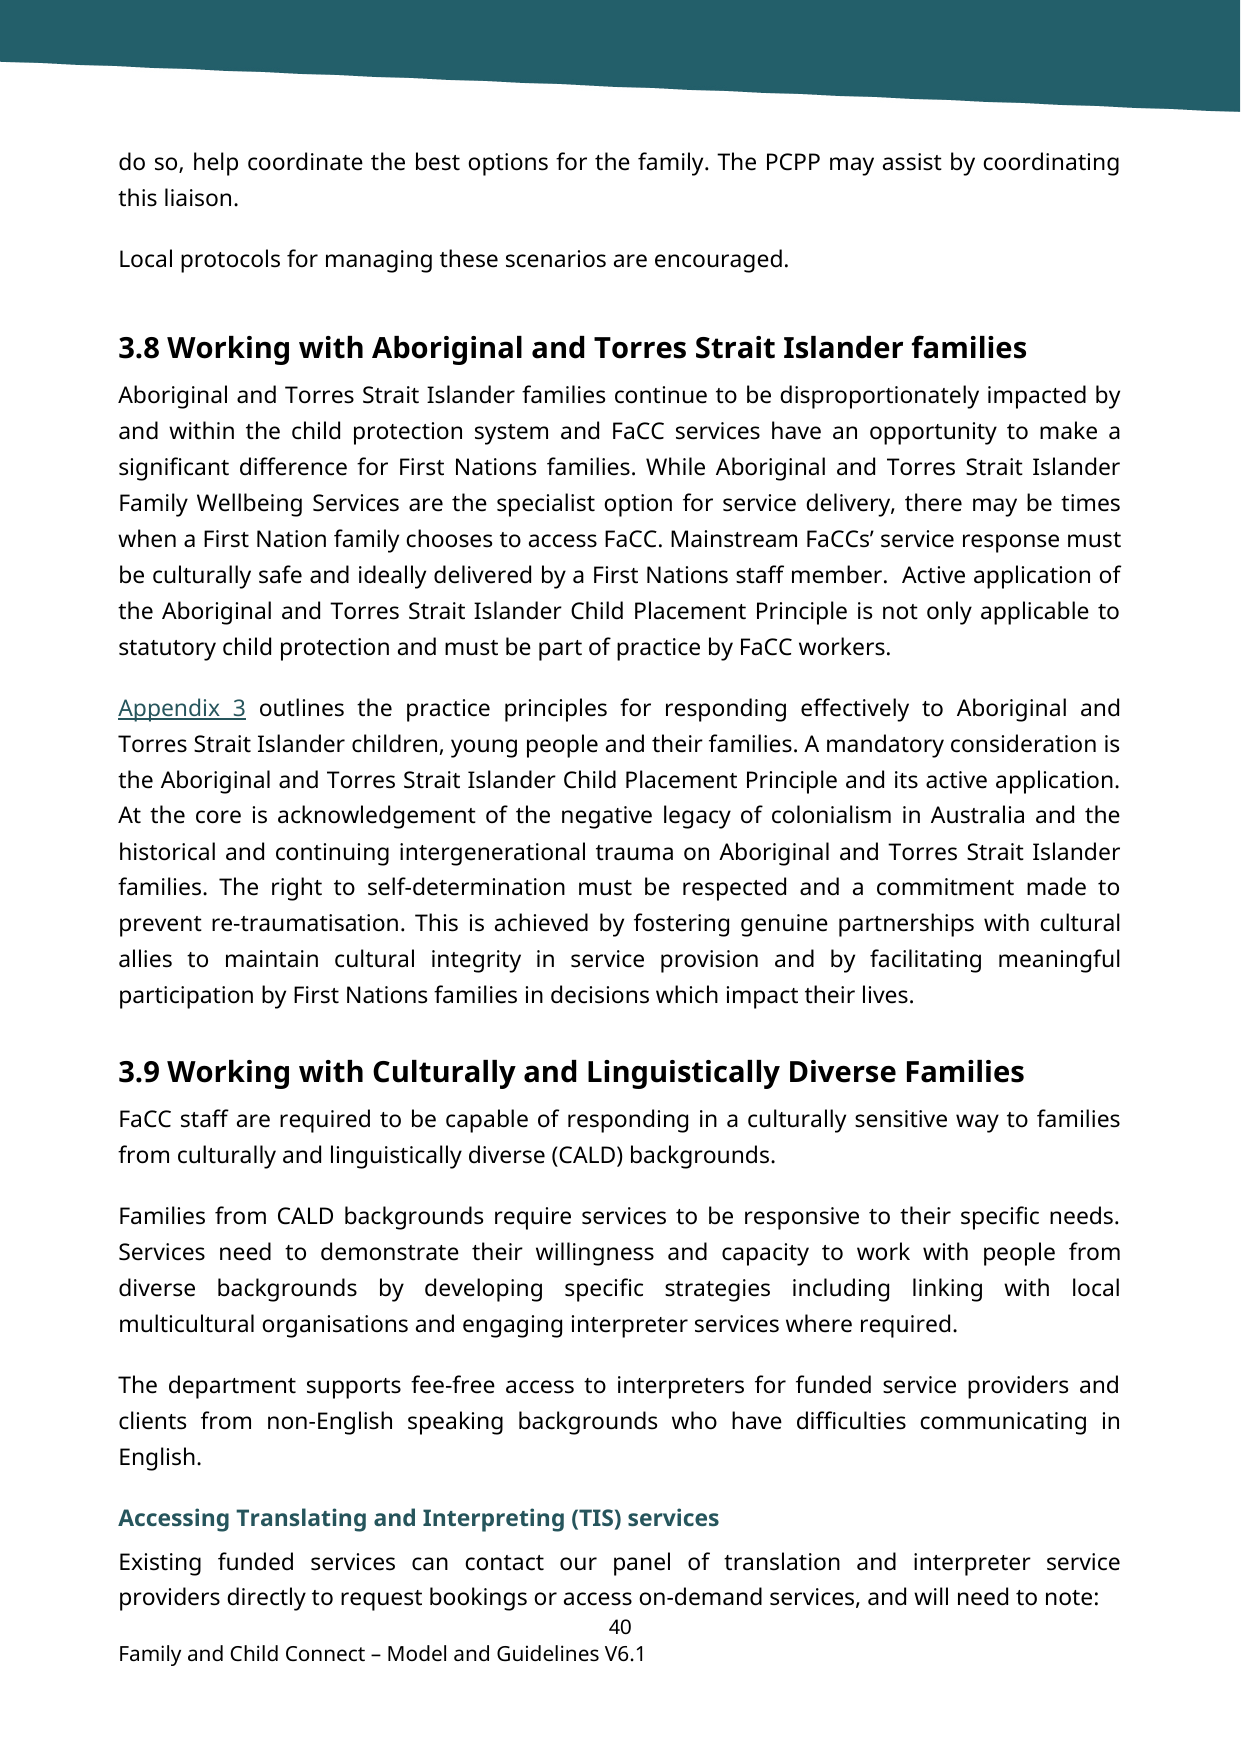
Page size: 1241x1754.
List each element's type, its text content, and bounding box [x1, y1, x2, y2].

text Local protocols for managing these scenarios are encouraged. [118, 243, 1122, 274]
picture [0, 0, 1241, 112]
subtitle Accessing Translating and Interpreting (TIS) services [118, 1502, 1122, 1533]
subtitle 3.8 Working with Aboriginal and Torres Strait Islander families [118, 327, 1122, 367]
text Families from CALD backgrounds require services to be responsive to their specific needs. Services need to demonstrate their willingness and capacity to work with people from diverse backgrounds by developing specific strategies including linking with local multicultural organisations and engaging interpreter services where required. [118, 1200, 1122, 1339]
text The department supports fee-free access to interpreters for funded service providers and clients from non-English speaking backgrounds who have difficulties communicating in English. [118, 1369, 1122, 1472]
subtitle 3.9 Working with Culturally and Linguistically Diverse Families [118, 1051, 1122, 1091]
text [118, 146, 1122, 213]
text Aboriginal and Torres Strait Islander families continue to be disproportionately impacted by and within the child protection system and FaCC services have an opportunity to make a significant difference for First Nations families. While Aboriginal and Torres Strait Islander Family Wellbeing Services are the specialist option for service delivery, there may be times when a First Nation family chooses to access FaCC. Mainstream FaCCs’ service response must be culturally safe and ideally delivered by a First Nations staff member. Active application of the Aboriginal and Torres Strait Islander Child Placement Principle is not only applicable to statutory child protection and must be part of practice by FaCC workers. [118, 379, 1122, 662]
text Existing funded services can contact our panel of translation and interpreter service providers directly to request bookings or access on-demand services, and will need to note: [118, 1545, 1122, 1613]
text Appendix 3 outlines the practice principles for responding effectively to Aboriginal and Torres Strait Islander children, young people and their families. A mandatory consideration is the Aboriginal and Torres Strait Islander Child Placement Principle and its active application. At the core is acknowledgement of the negative legacy of colonialism in Australia and the historical and continuing intergenerational trauma on Aboriginal and Torres Strait Islander families. The right to self-determination must be respected and a commitment made to prevent re-traumatisation. This is achieved by fostering genuine partnerships with cultural allies to maintain cultural integrity in service provision and by facilitating meaningful participation by First Nations families in decisions which impact their lives. [118, 692, 1122, 1010]
text FaCC staff are required to be capable of responding in a culturally sensitive way to families from culturally and linguistically diverse (CALD) backgrounds. [118, 1103, 1122, 1170]
